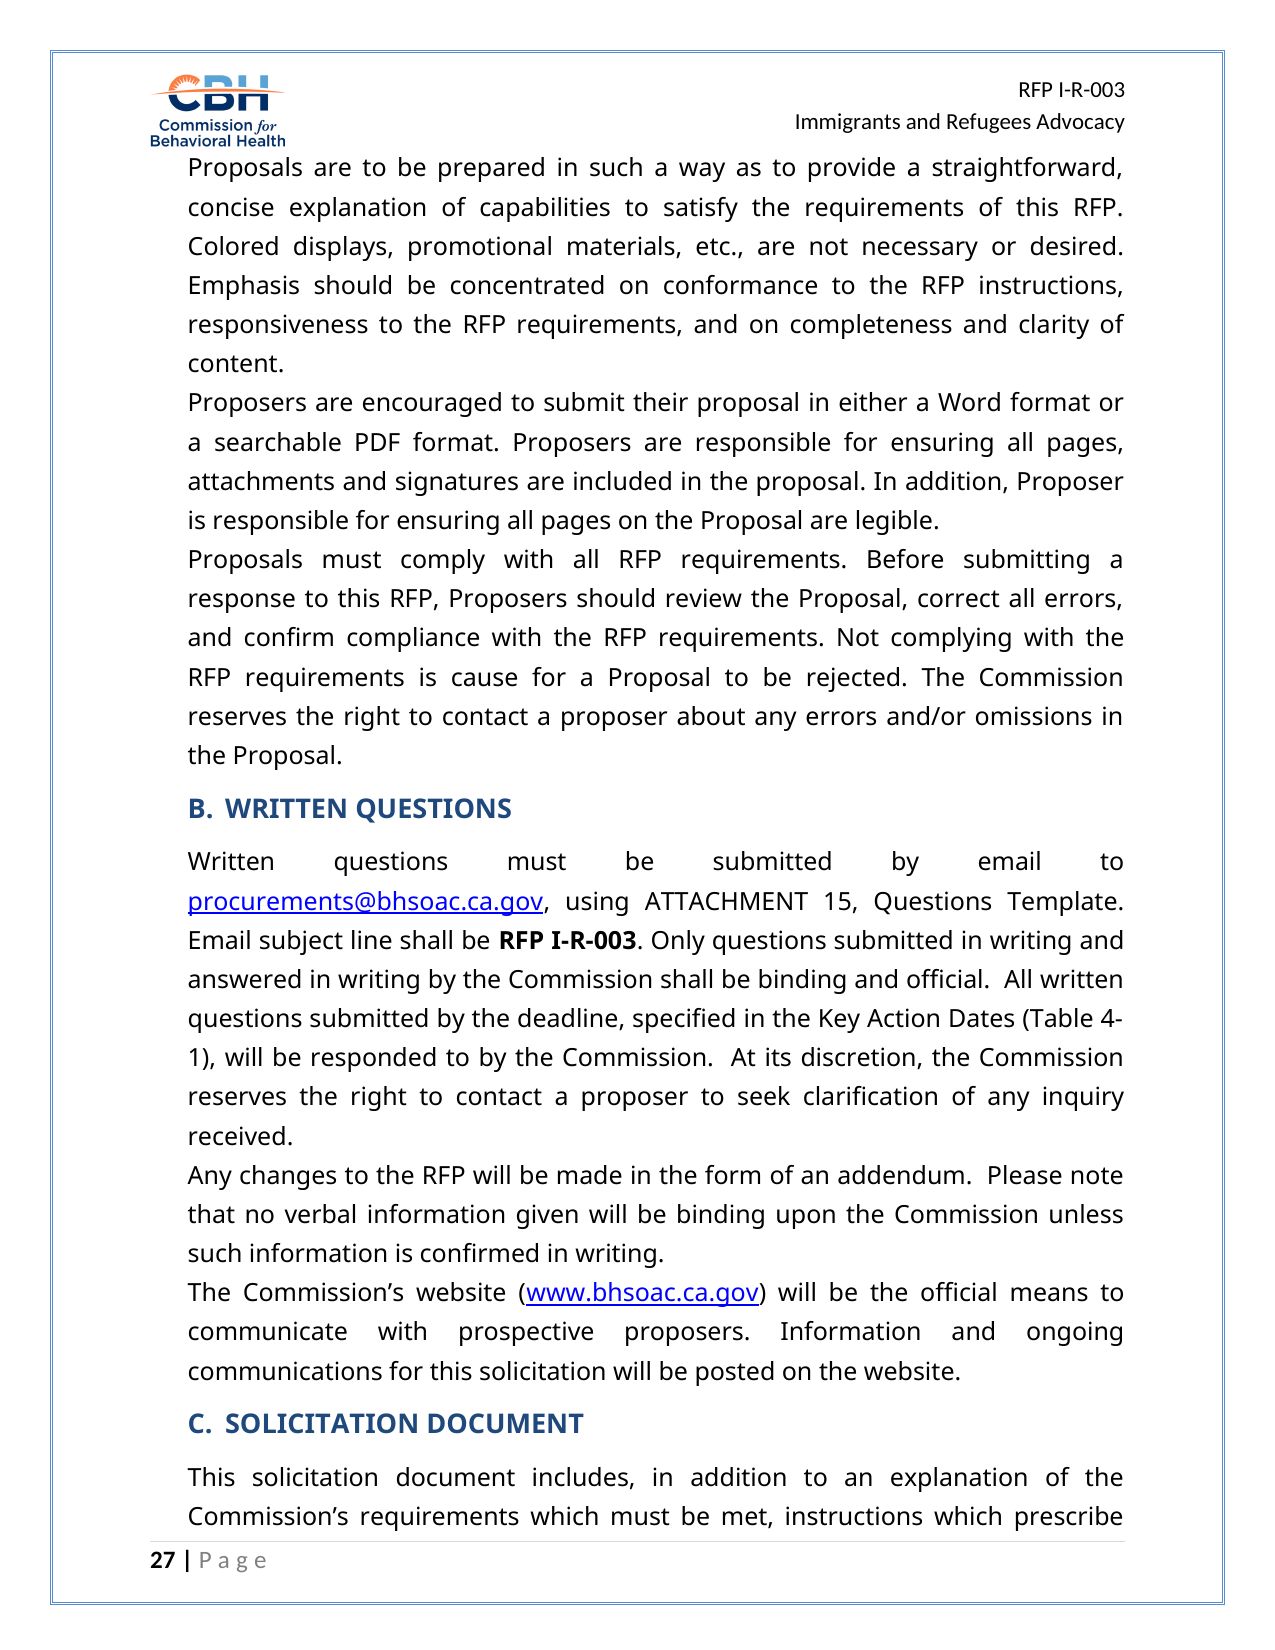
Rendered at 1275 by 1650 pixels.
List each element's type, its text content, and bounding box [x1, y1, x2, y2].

subtitle SOLICITATION DOCUMENT [187, 1405, 1125, 1442]
text Written questions must be submitted by email to procurements@bhsoac.ca.gov, using ATTACHMENT 15, Questions Template. Email subject line shall be RFP I-R-003. Only questions submitted in writing and answered in writing by the Commission shall be binding and official. All written questions submitted by the deadline, specified in the Key Action Dates (Table 4-1), will be responded to by the Commission. At its discretion, the Commission reserves the right to contact a proposer to seek clarification of any inquiry received. [187, 844, 1125, 1152]
text Proposals must comply with all RFP requirements. Before submitting a response to this RFP, Proposers should review the Proposal, correct all errors, and confirm compliance with the RFP requirements. Not complying with the RFP requirements is cause for a Proposal to be rejected. The Commission reserves the right to contact a proposer about any errors and/or omissions in the Proposal. [187, 542, 1125, 772]
text The Commission’s website (www.bhsoac.ca.gov) will be the official means to communicate with prospective proposers. Information and ongoing communications for this solicitation will be posted on the website. [187, 1275, 1125, 1387]
picture [150, 70, 285, 147]
text Proposers are encouraged to submit their proposal in either a Word format or a searchable PDF format. Proposers are responsible for ensuring all pages, attachments and signatures are included in the proposal. In addition, Proposer is responsible for ensuring all pages on the Proposal are legible. [187, 385, 1125, 537]
subtitle WRITTEN QUESTIONS [187, 789, 1125, 826]
text Proposals are to be prepared in such a way as to provide a straightforward, concise explanation of capabilities to satisfy the requirements of this RFP. Colored displays, promotional materials, etc., are not necessary or desired. Emphasis should be concentrated on conformance to the RFP instructions, responsiveness to the RFP requirements, and on completeness and clarity of content. [187, 150, 1125, 380]
text Any changes to the RFP will be made in the form of an addendum. Please note that no verbal information given will be binding upon the Commission unless such information is confirmed in writing. [187, 1157, 1125, 1270]
